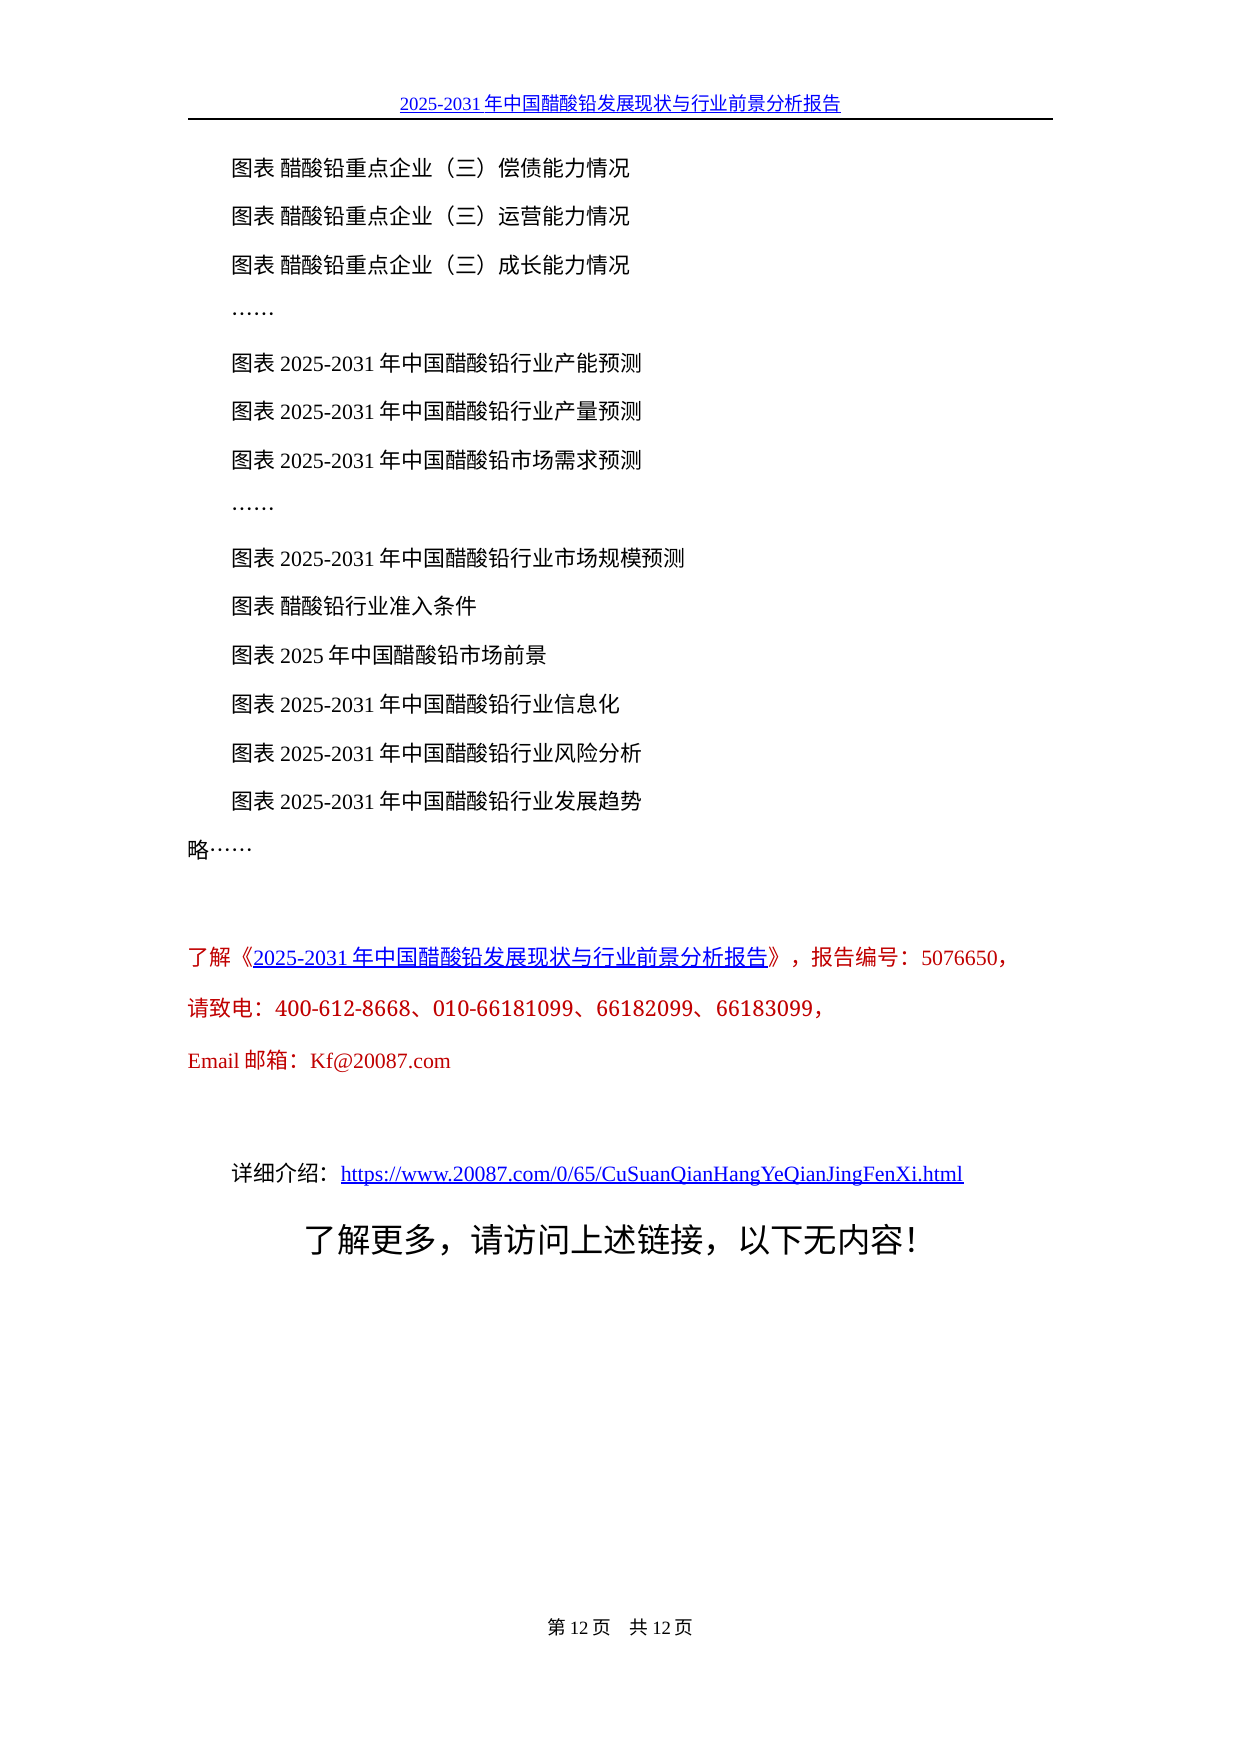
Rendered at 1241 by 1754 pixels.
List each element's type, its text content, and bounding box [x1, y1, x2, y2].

text 详细介绍：https://www.20087.com/0/65/CuSuanQianHangYeQianJingFenXi.html [187, 1155, 1053, 1188]
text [187, 150, 1053, 865]
text 了解《2025-2031年中国醋酸铅发展现状与行业前景分析报告》，报告编号：5076650， [187, 939, 1053, 972]
text 请致电：400-612-8668、010-66181099、66182099、66183099， [187, 991, 1053, 1023]
text Email邮箱：Kf@20087.com [187, 1042, 1053, 1075]
title 了解更多，请访问上述链接，以下无内容！ [187, 1205, 1053, 1270]
